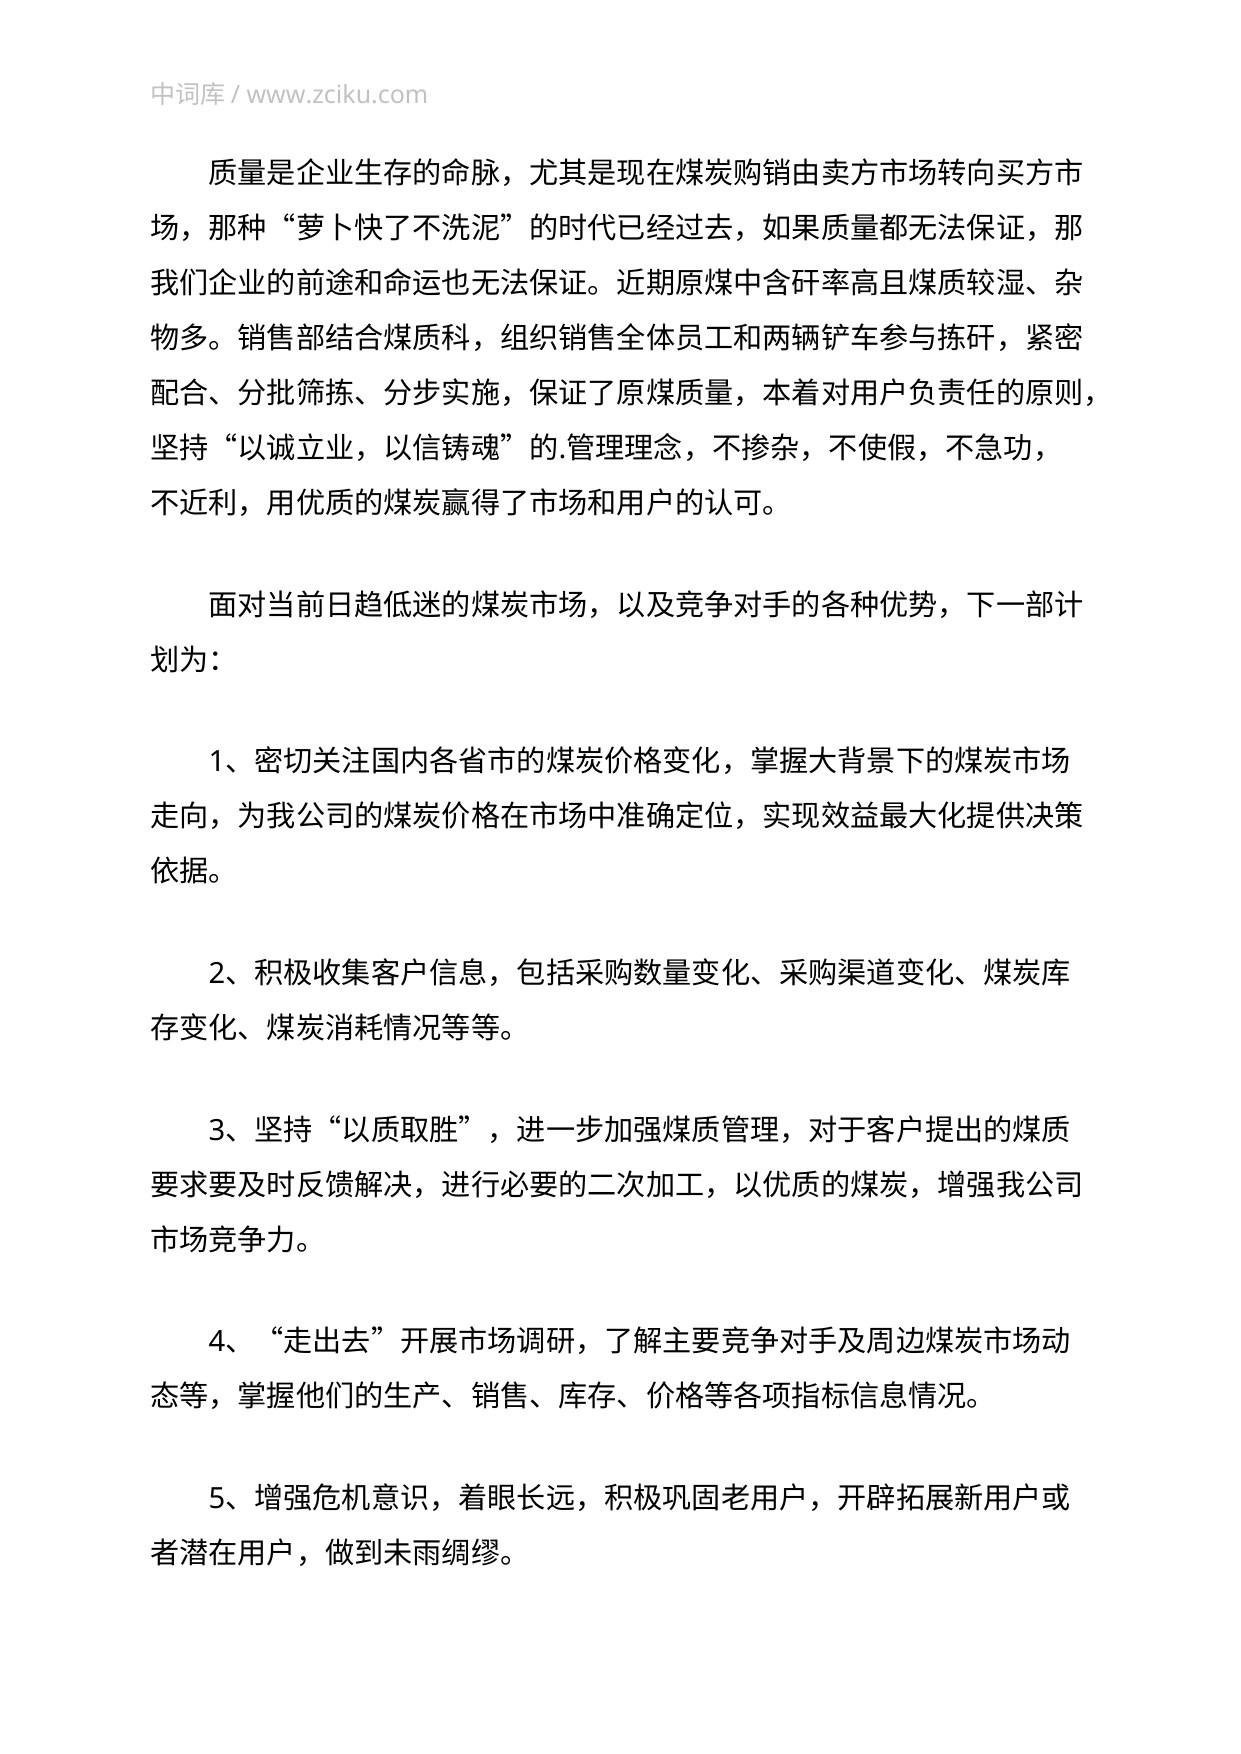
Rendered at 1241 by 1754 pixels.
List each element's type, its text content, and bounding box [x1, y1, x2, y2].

text 1、密切关注国内各省市的煤炭价格变化，掌握大背景下的煤炭市场走向，为我公司的煤炭价格在市场中准确定位，实现效益最大化提供决策依据。 [150, 738, 1090, 890]
text 3、坚持“以质取胜”，进一步加强煤质管理，对于客户提出的煤质要求要及时反馈解决，进行必要的二次加工，以优质的煤炭，增强我公司市场竞争力。 [150, 1106, 1090, 1258]
text 2、积极收集客户信息，包括采购数量变化、采购渠道变化、煤炭库存变化、煤炭消耗情况等等。 [150, 949, 1090, 1047]
text 面对当前日趋低迷的煤炭市场，以及竞争对手的各种优势，下一部计划为： [150, 581, 1090, 678]
text 4、“走出去”开展市场调研，了解主要竞争对手及周边煤炭市场动态等，掌握他们的生产、销售、库存、价格等各项指标信息情况。 [150, 1318, 1090, 1415]
text 5、增强危机意识，着眼长远，积极巩固老用户，开辟拓展新用户或者潜在用户，做到未雨绸缪。 [150, 1475, 1090, 1572]
text 质量是企业生存的命脉，尤其是现在煤炭购销由卖方市场转向买方市场，那种“萝卜快了不洗泥”的时代已经过去，如果质量都无法保证，那我们企业的前途和命运也无法保证。近期原煤中含矸率高且煤质较湿、杂物多。销售部结合煤质科，组织销售全体员工和两辆铲车参与拣矸，紧密配合、分批筛拣、分步实施，保证了原煤质量，本着对用户负责任的原则，坚持“以诚立业，以信铸魂”的.管理理念，不掺杂，不使假，不急功，不近利，用优质的煤炭赢得了市场和用户的认可。 [150, 150, 1090, 522]
